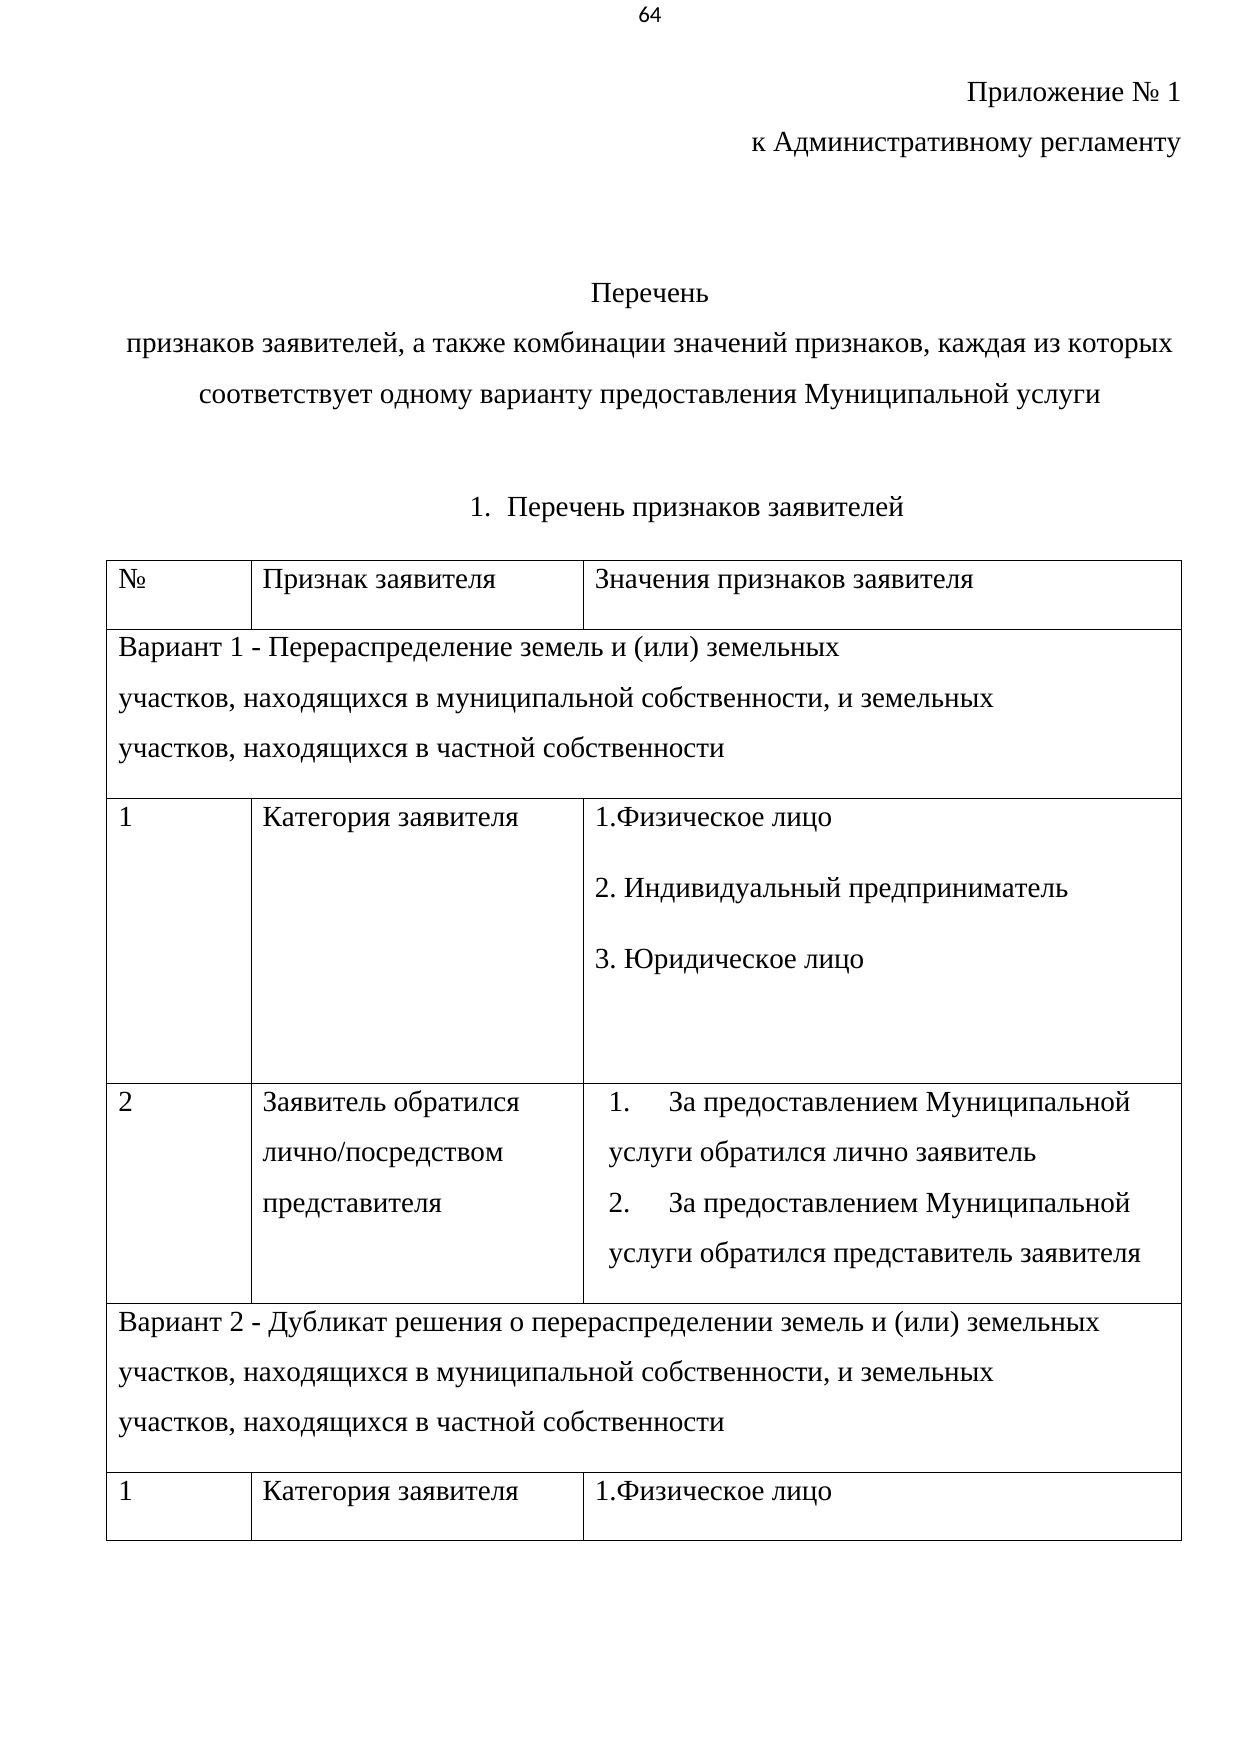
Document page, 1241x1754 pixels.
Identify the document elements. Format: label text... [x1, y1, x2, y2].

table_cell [584, 1473, 1181, 1540]
table_cell 1 [107, 1473, 251, 1540]
table_cell 2 [107, 1084, 251, 1303]
table_cell Категория заявителя [252, 1473, 583, 1540]
text Приложение № 1 [118, 74, 1181, 107]
table_cell Вариант 2 - Дубликат решения о перераспределении земель и (или) земельных участков, находящихся в муниципальной собственности, и земельных участков, находящихся в частной собственности [107, 1304, 1181, 1472]
table_cell Категория заявителя [252, 799, 583, 1083]
table_cell Заявитель обратился лично/посредством представителя [252, 1084, 583, 1303]
table_header Признак заявителя [252, 561, 583, 628]
table_cell За предоставлением Муниципальной услуги обратился лично заявитель За предоставлением Муниципальной услуги обратился представитель заявителя [584, 1084, 1181, 1303]
text Перечень [118, 275, 1181, 309]
table_cell 1.Физическое лицо 2. Индивидуальный предприниматель 3. Юридическое лицо [584, 799, 1181, 1083]
table_cell 1 [107, 799, 251, 1083]
text признаков заявителей, а также комбинации значений признаков, каждая из которых соответствует одному варианту предоставления Муниципальной услуги [118, 325, 1181, 409]
table_cell Вариант 1 - Перераспределение земель и (или) земельных участков, находящихся в муниципальной собственности, и земельных участков, находящихся в частной собственности [107, 630, 1181, 798]
list Перечень признаков заявителей [192, 489, 1181, 522]
table_header № [107, 561, 251, 628]
table_header Значения признаков заявителя [584, 561, 1181, 628]
text к Административному регламенту [118, 124, 1181, 158]
